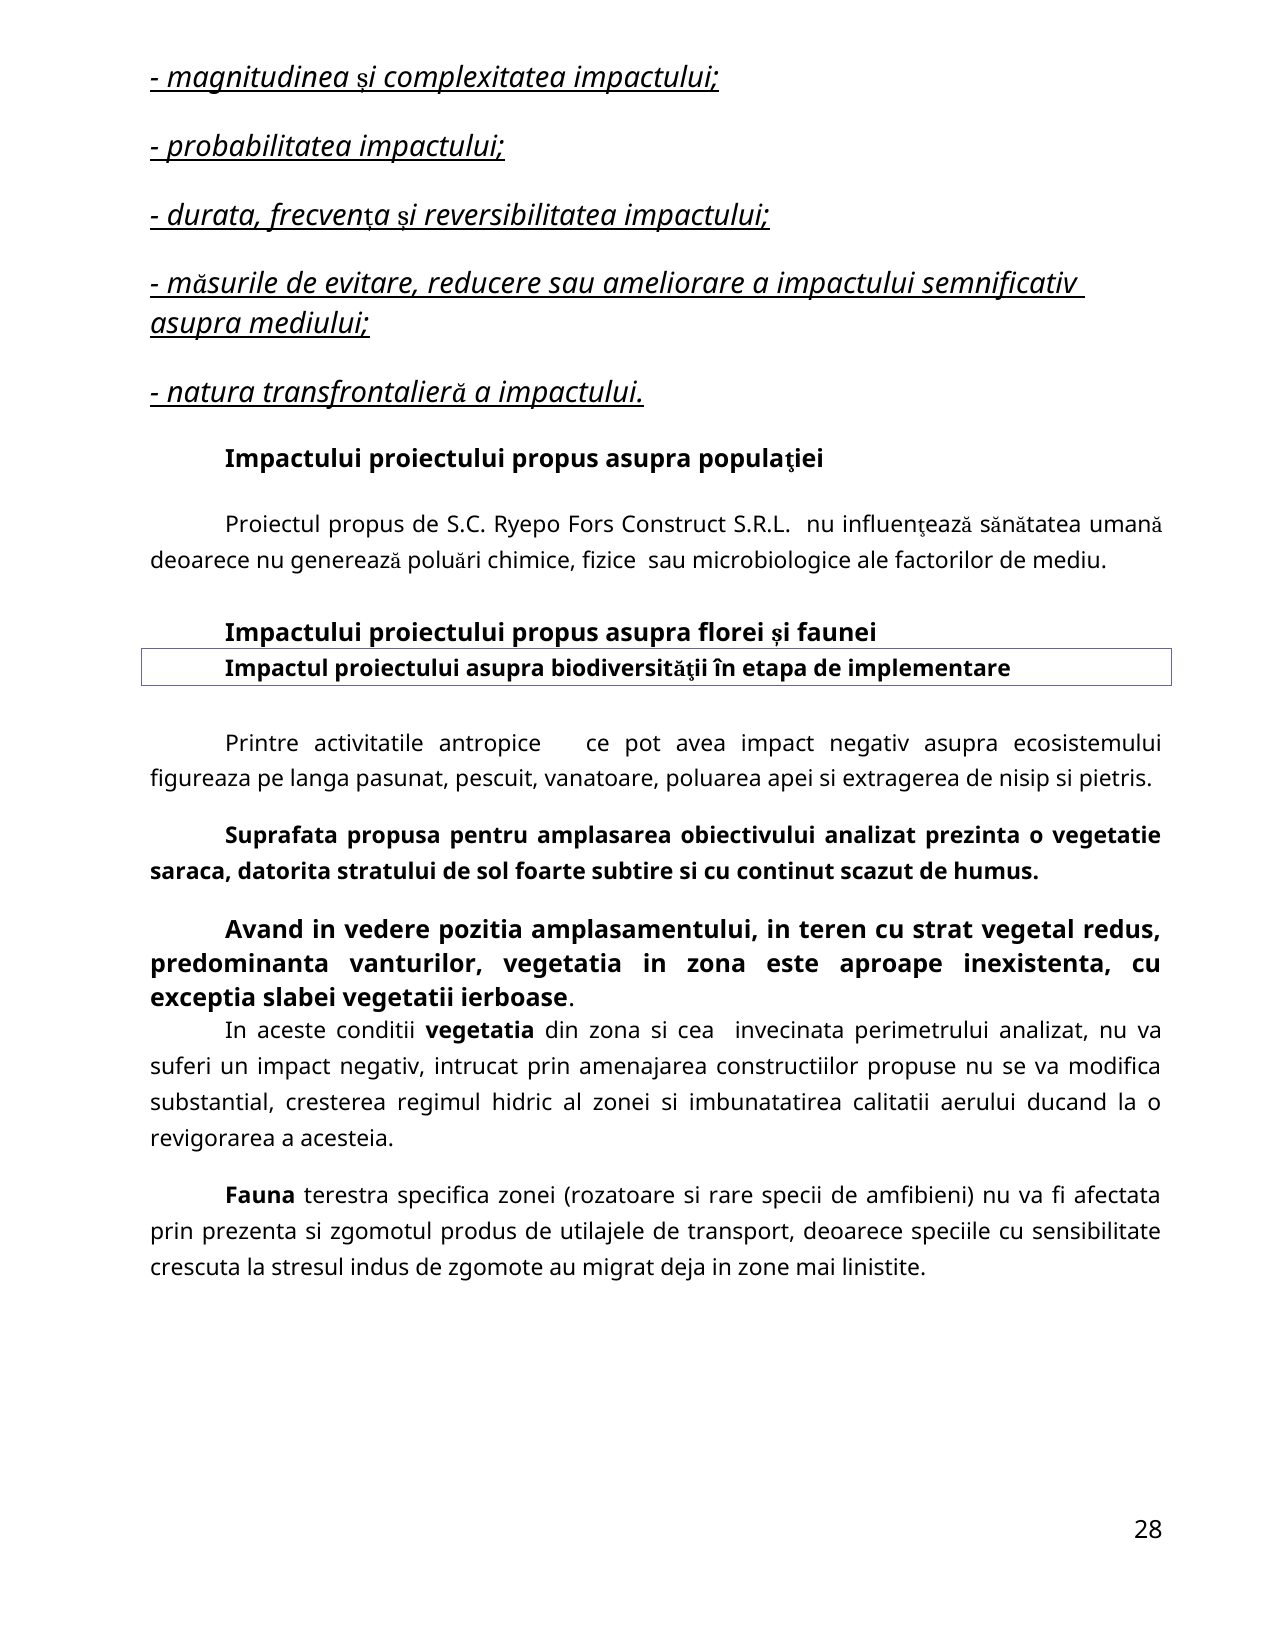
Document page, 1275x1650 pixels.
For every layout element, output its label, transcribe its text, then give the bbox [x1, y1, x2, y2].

text Avand in vedere pozitia amplasamentului, in teren cu strat vegetal redus, predominanta vanturilor, vegetatia in zona este aproape inexistenta, cu exceptia slabei vegetatii ierboase. [150, 912, 1162, 1014]
text Printre activitatile antropice ce pot avea impact negativ asupra ecosistemului figureaza pe langa pasunat, pescuit, vanatoare, poluarea apei si extragerea de nisip si pietris. [150, 726, 1162, 794]
text In aceste conditii vegetatia din zona si cea invecinata perimetrului analizat, nu va suferi un impact negativ, intrucat prin amenajarea constructiilor propuse nu se va modifica substantial, cresterea regimul hidric al zonei si imbunatatirea calitatii aerului ducand la o revigorarea a acesteia. [150, 1014, 1162, 1153]
text Fauna terestra specifica zonei (rozatoare si rare specii de amfibieni) nu va fi afectata prin prezenta si zgomotul produs de utilajele de transport, deoarece speciile cu sensibilitate crescuta la stresul indus de zgomote au migrat deja in zone mai linistite. [150, 1179, 1162, 1282]
text - magnitudinea și complexitatea impactului; [150, 56, 1162, 96]
text Suprafata propusa pentru amplasarea obiectivului analizat prezinta o vegetatie saraca, datorita stratului de sol foarte subtire si cu continut scazut de humus. [150, 819, 1162, 886]
text - durata, frecvența și reversibilitatea impactului; [150, 194, 1162, 234]
title Impactului proiectului propus asupra populaţiei [150, 440, 1162, 474]
title Impactului proiectului propus asupra florei şi faunei [150, 614, 1162, 648]
text - natura transfrontalieră a impactului. [150, 371, 1162, 411]
text Impactul proiectului asupra biodiversităţii în etapa de implementare [142, 649, 1171, 685]
text - măsurile de evitare, reducere sau ameliorare a impactului semnificativ asupra mediului; [150, 263, 1162, 342]
text Proiectul propus de S.C. Ryepo Fors Construct S.R.L. nu influenţează sănătatea umană deoarece nu generează poluări chimice, fizice sau microbiologice ale factorilor de mediu. [150, 508, 1162, 576]
text - probabilitatea impactului; [150, 125, 1162, 165]
